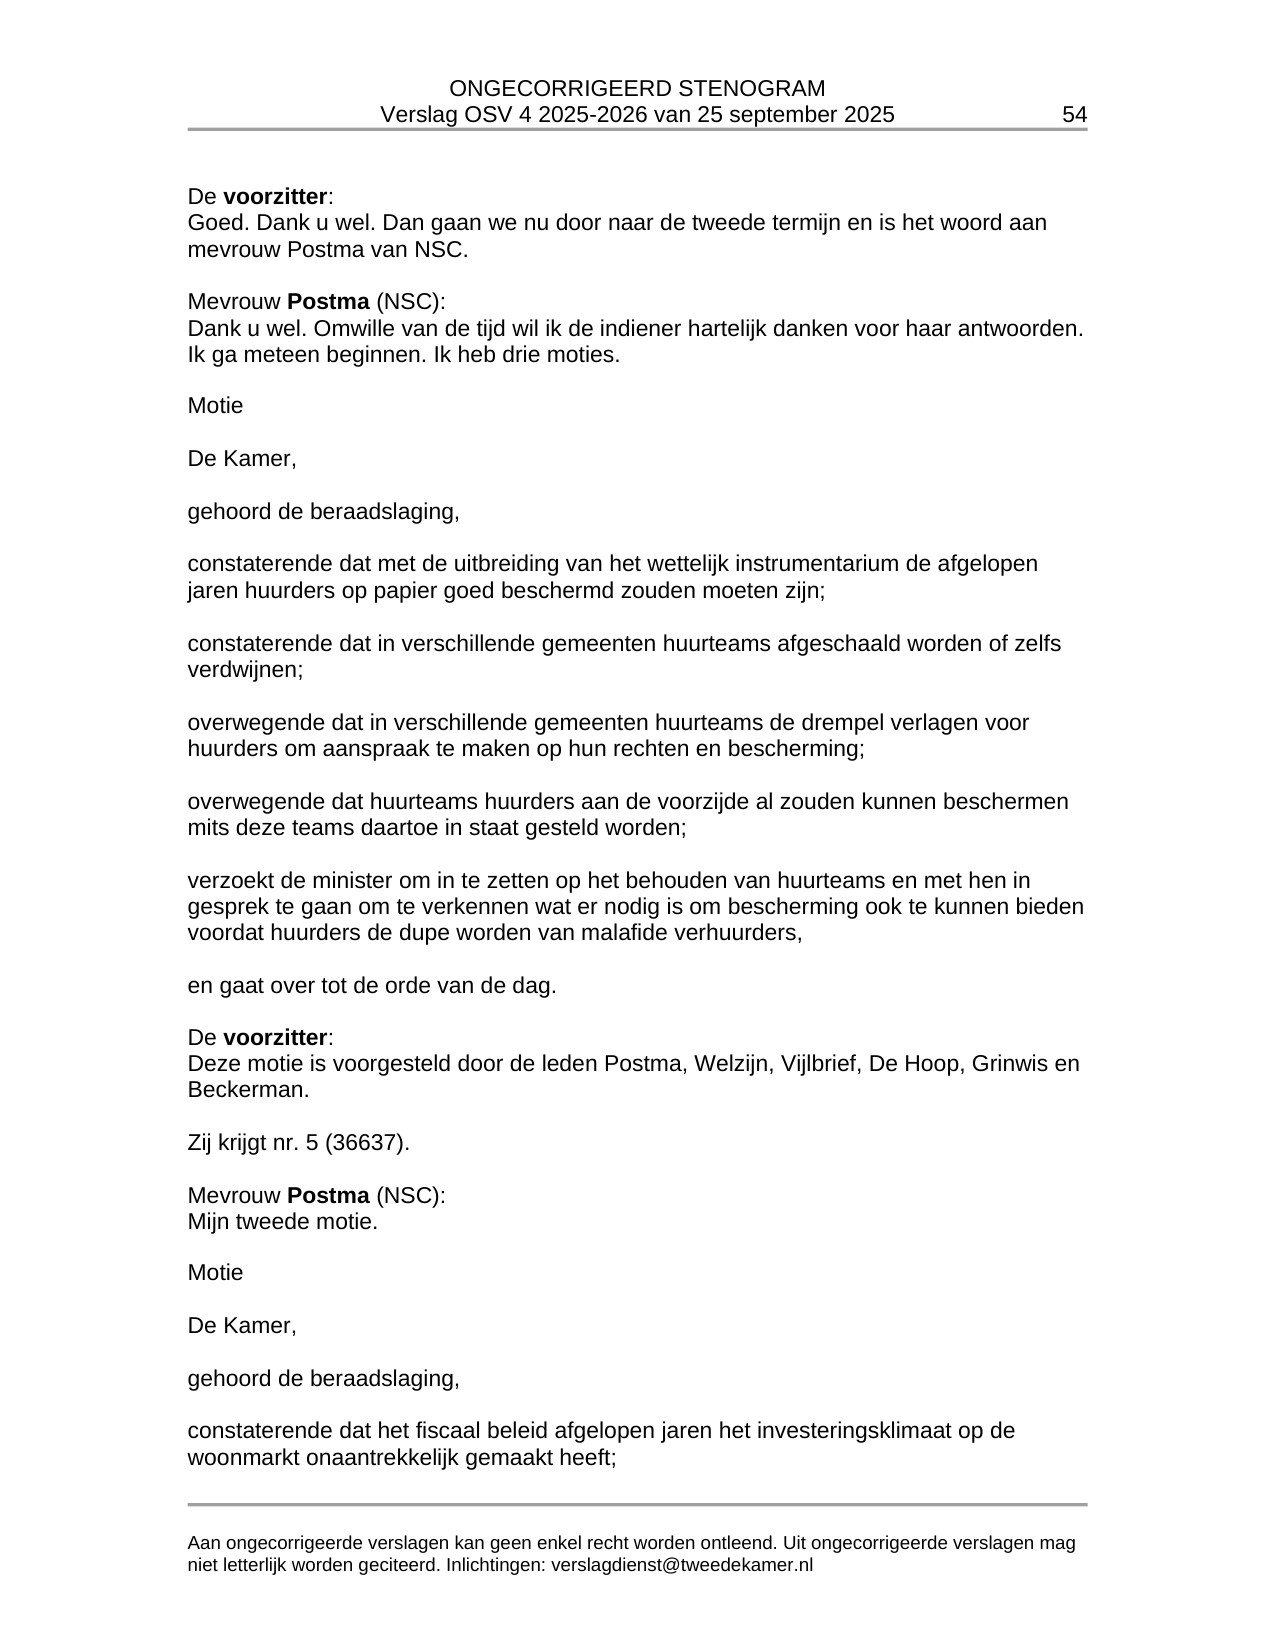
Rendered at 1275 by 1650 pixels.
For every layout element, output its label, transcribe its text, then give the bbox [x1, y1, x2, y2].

text Motie De Kamer, gehoord de beraadslaging, constaterende dat met de uitbreiding van het wettelijk instrumentarium de afgelopen jaren huurders op papier goed beschermd zouden moeten zijn; constaterende dat in verschillende gemeenten huurteams afgeschaald worden of zelfs verdwijnen; overwegende dat in verschillende gemeenten huurteams de drempel verlagen voor huurders om aanspraak te maken op hun rechten en bescherming; overwegende dat huurteams huurders aan de voorzijde al zouden kunnen beschermen mits deze teams daartoe in staat gesteld worden; verzoekt de minister om in te zetten op het behouden van huurteams en met hen in gesprek te gaan om te verkennen wat er nodig is om bescherming ook te kunnen bieden voordat huurders de dupe worden van malafide verhuurders, en gaat over tot de orde van de dag. [187, 392, 1087, 998]
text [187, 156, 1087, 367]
text De voorzitter: Deze motie is voorgesteld door de leden Postma, Welzijn, Vijlbrief, De Hoop, Grinwis en Beckerman. Zij krijgt nr. 5 (36637). Mevrouw Postma (NSC): Mijn tweede motie. [187, 1023, 1087, 1234]
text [187, 1259, 1087, 1496]
